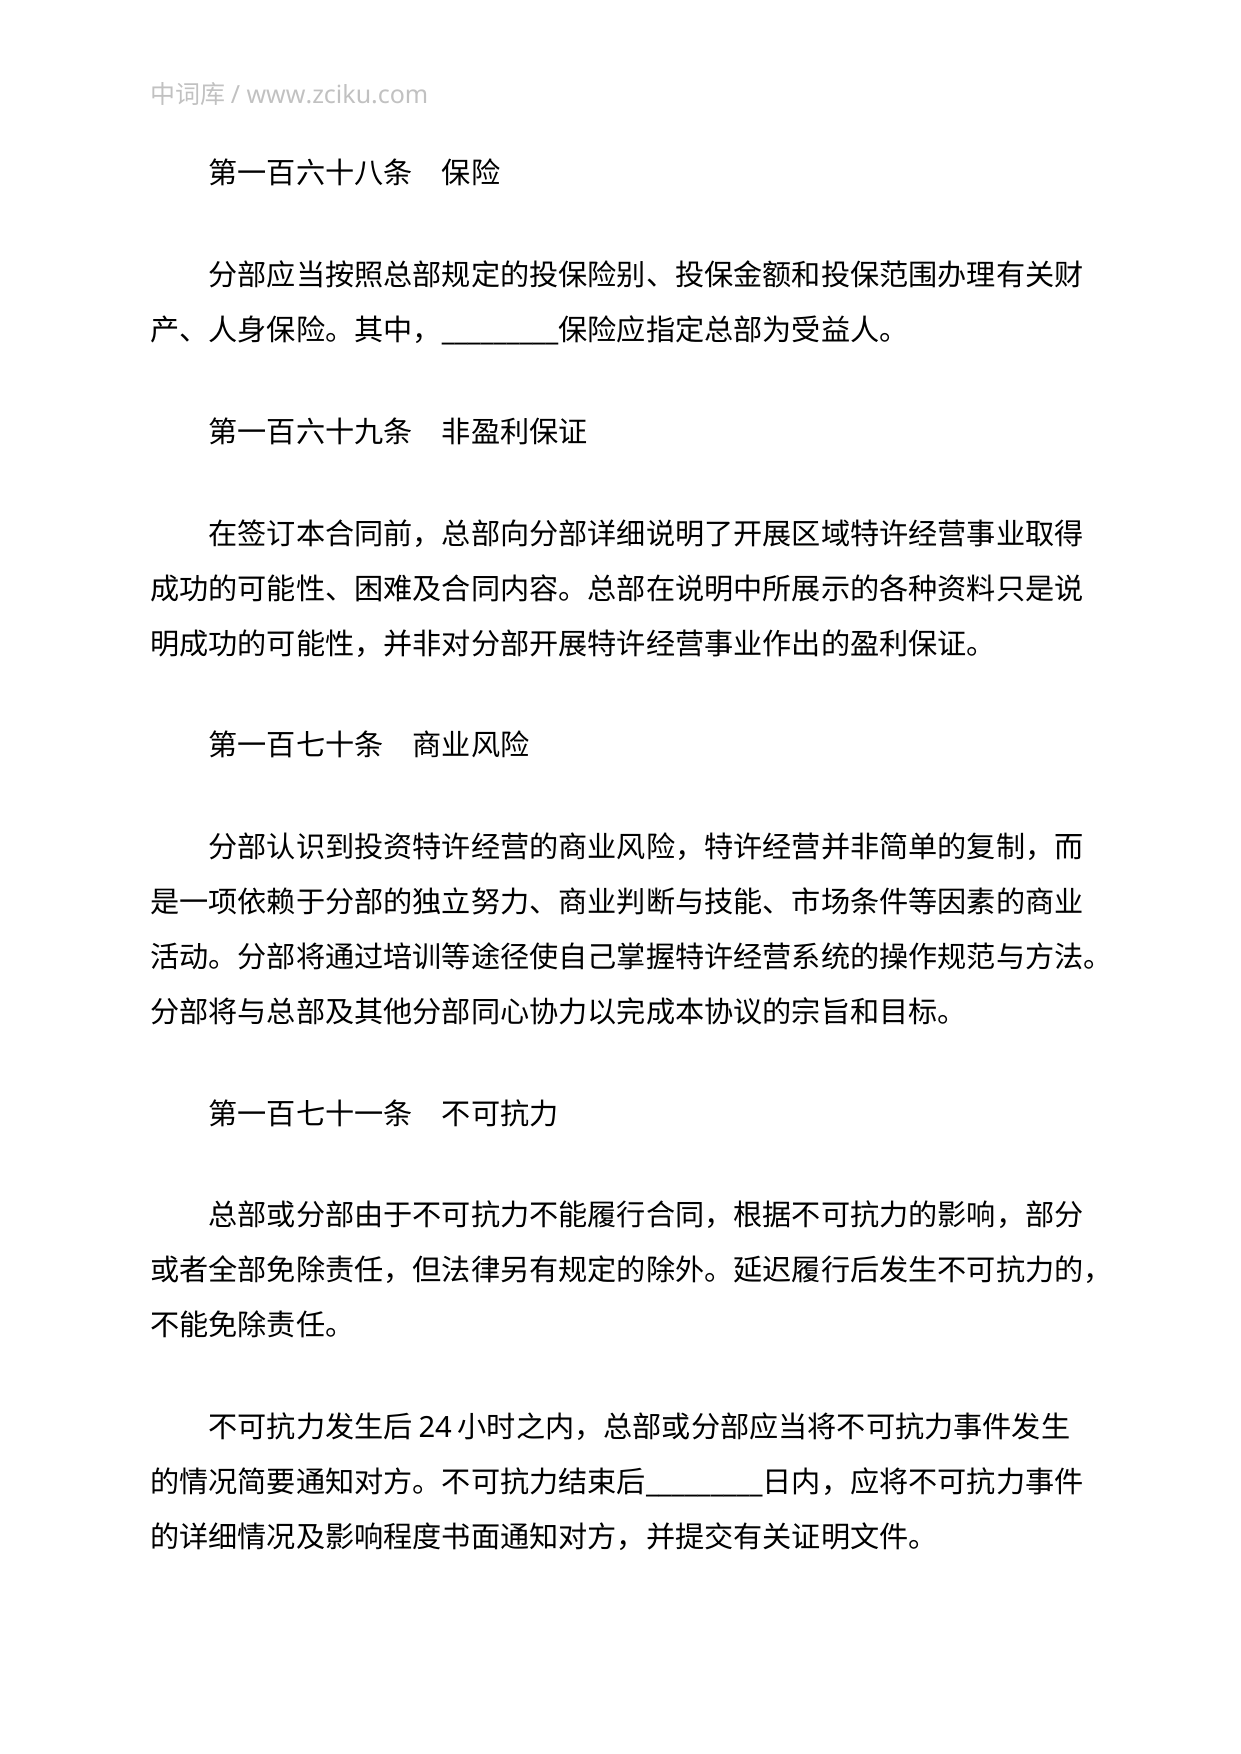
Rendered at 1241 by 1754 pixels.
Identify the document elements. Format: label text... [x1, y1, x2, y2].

text 分部应当按照总部规定的投保险别、投保金额和投保范围办理有关财产、人身保险。其中，_________保险应指定总部为受益人。 [150, 252, 1090, 349]
text 总部或分部由于不可抗力不能履行合同，根据不可抗力的影响，部分或者全部免除责任，但法律另有规定的除外。延迟履行后发生不可抗力的，不能免除责任。 [150, 1192, 1090, 1344]
text 在签订本合同前，总部向分部详细说明了开展区域特许经营事业取得成功的可能性、困难及合同内容。总部在说明中所展示的各种资料只是说明成功的可能性，并非对分部开展特许经营事业作出的盈利保证。 [150, 510, 1090, 662]
text 第一百七十条 商业风险 [150, 722, 1090, 764]
text 不可抗力发生后24小时之内，总部或分部应当将不可抗力事件发生的情况简要通知对方。不可抗力结束后_________日内，应将不可抗力事件的详细情况及影响程度书面通知对方，并提交有关证明文件。 [150, 1403, 1090, 1556]
text 第一百六十八条 保险 [150, 150, 1090, 192]
text 分部认识到投资特许经营的商业风险，特许经营并非简单的复制，而是一项依赖于分部的独立努力、商业判断与技能、市场条件等因素的商业活动。分部将通过培训等途径使自己掌握特许经营系统的操作规范与方法。分部将与总部及其他分部同心协力以完成本协议的宗旨和目标。 [150, 824, 1090, 1031]
text 第一百七十一条 不可抗力 [150, 1090, 1090, 1132]
text 第一百六十九条 非盈利保证 [150, 409, 1090, 451]
